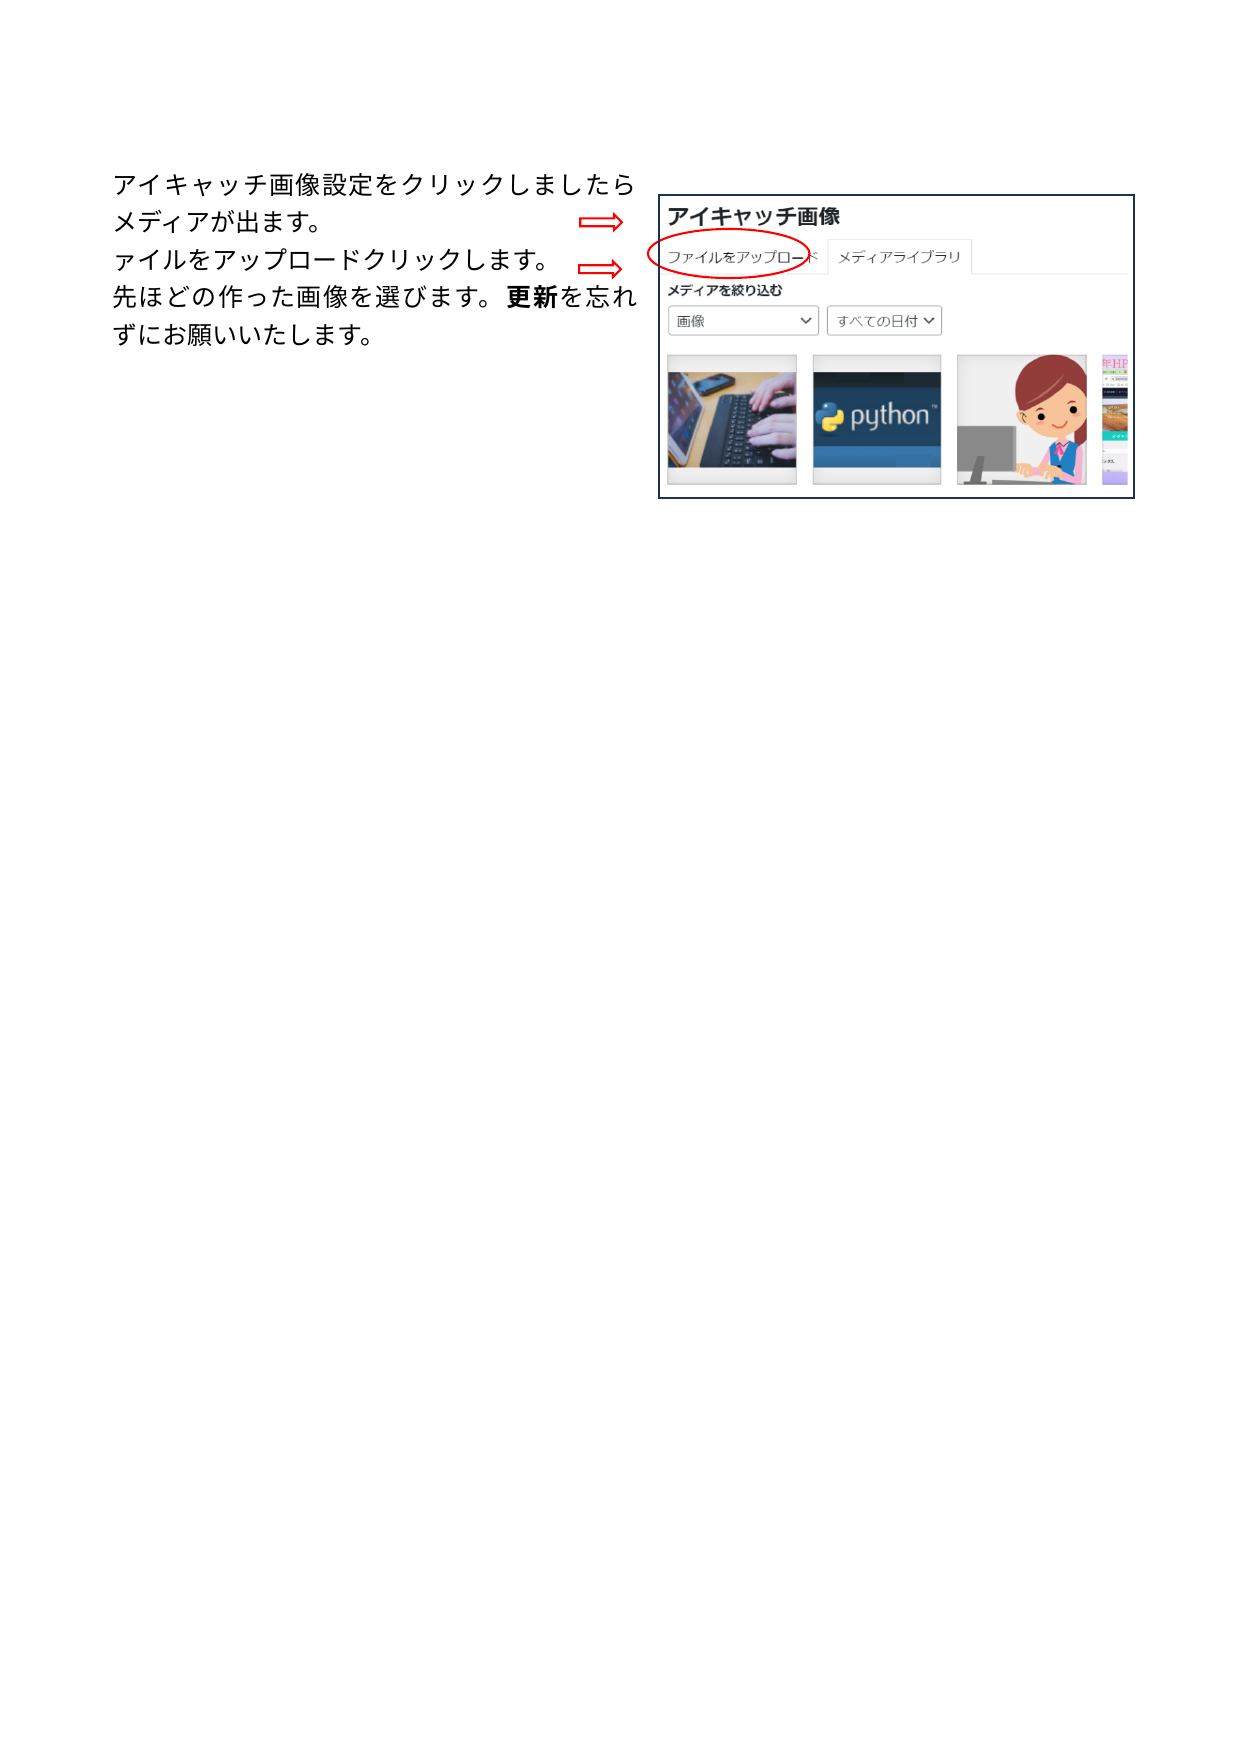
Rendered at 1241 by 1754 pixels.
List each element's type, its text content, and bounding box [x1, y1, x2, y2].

text 先ほどの作った画像を選びます。更新を忘れずにお願いいたします。 [112, 277, 656, 352]
picture [660, 196, 1128, 496]
picture [660, 231, 808, 276]
text ァイルをアップロードクリックします。 [112, 239, 656, 277]
text アイキャッチ画像設定をクリックしましたら メディアが出ます。 [112, 164, 1128, 239]
